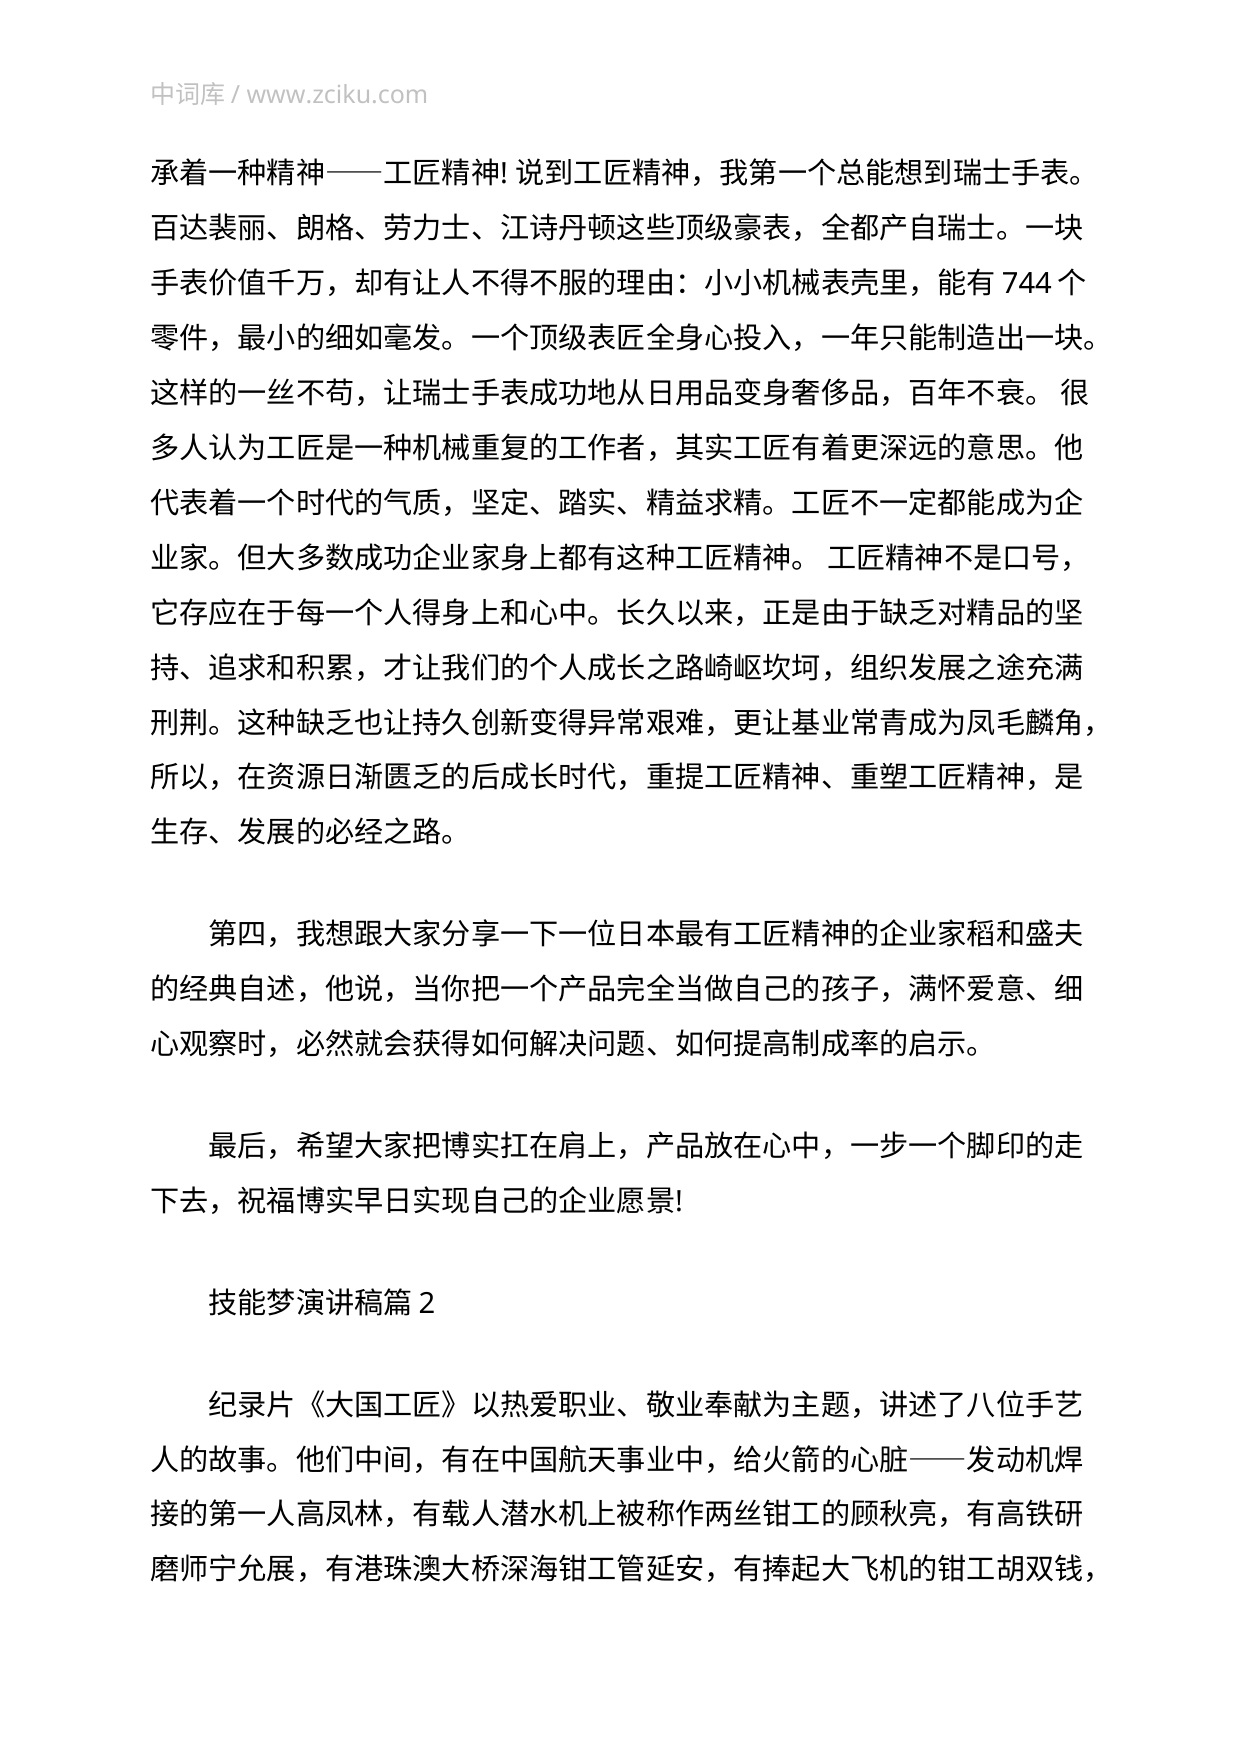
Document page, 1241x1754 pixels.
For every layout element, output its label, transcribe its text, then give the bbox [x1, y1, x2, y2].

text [150, 1381, 1090, 1588]
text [150, 150, 1090, 851]
text 最后，希望大家把博实扛在肩上，产品放在心中，一步一个脚印的走下去，祝福博实早日实现自己的企业愿景! [150, 1122, 1090, 1219]
text 第四，我想跟大家分享一下一位日本最有工匠精神的企业家稻和盛夫的经典自述，他说，当你把一个产品完全当做自己的孩子，满怀爱意、细心观察时，必然就会获得如何解决问题、如何提高制成率的启示。 [150, 911, 1090, 1063]
text 技能梦演讲稿篇2 [150, 1279, 1090, 1322]
